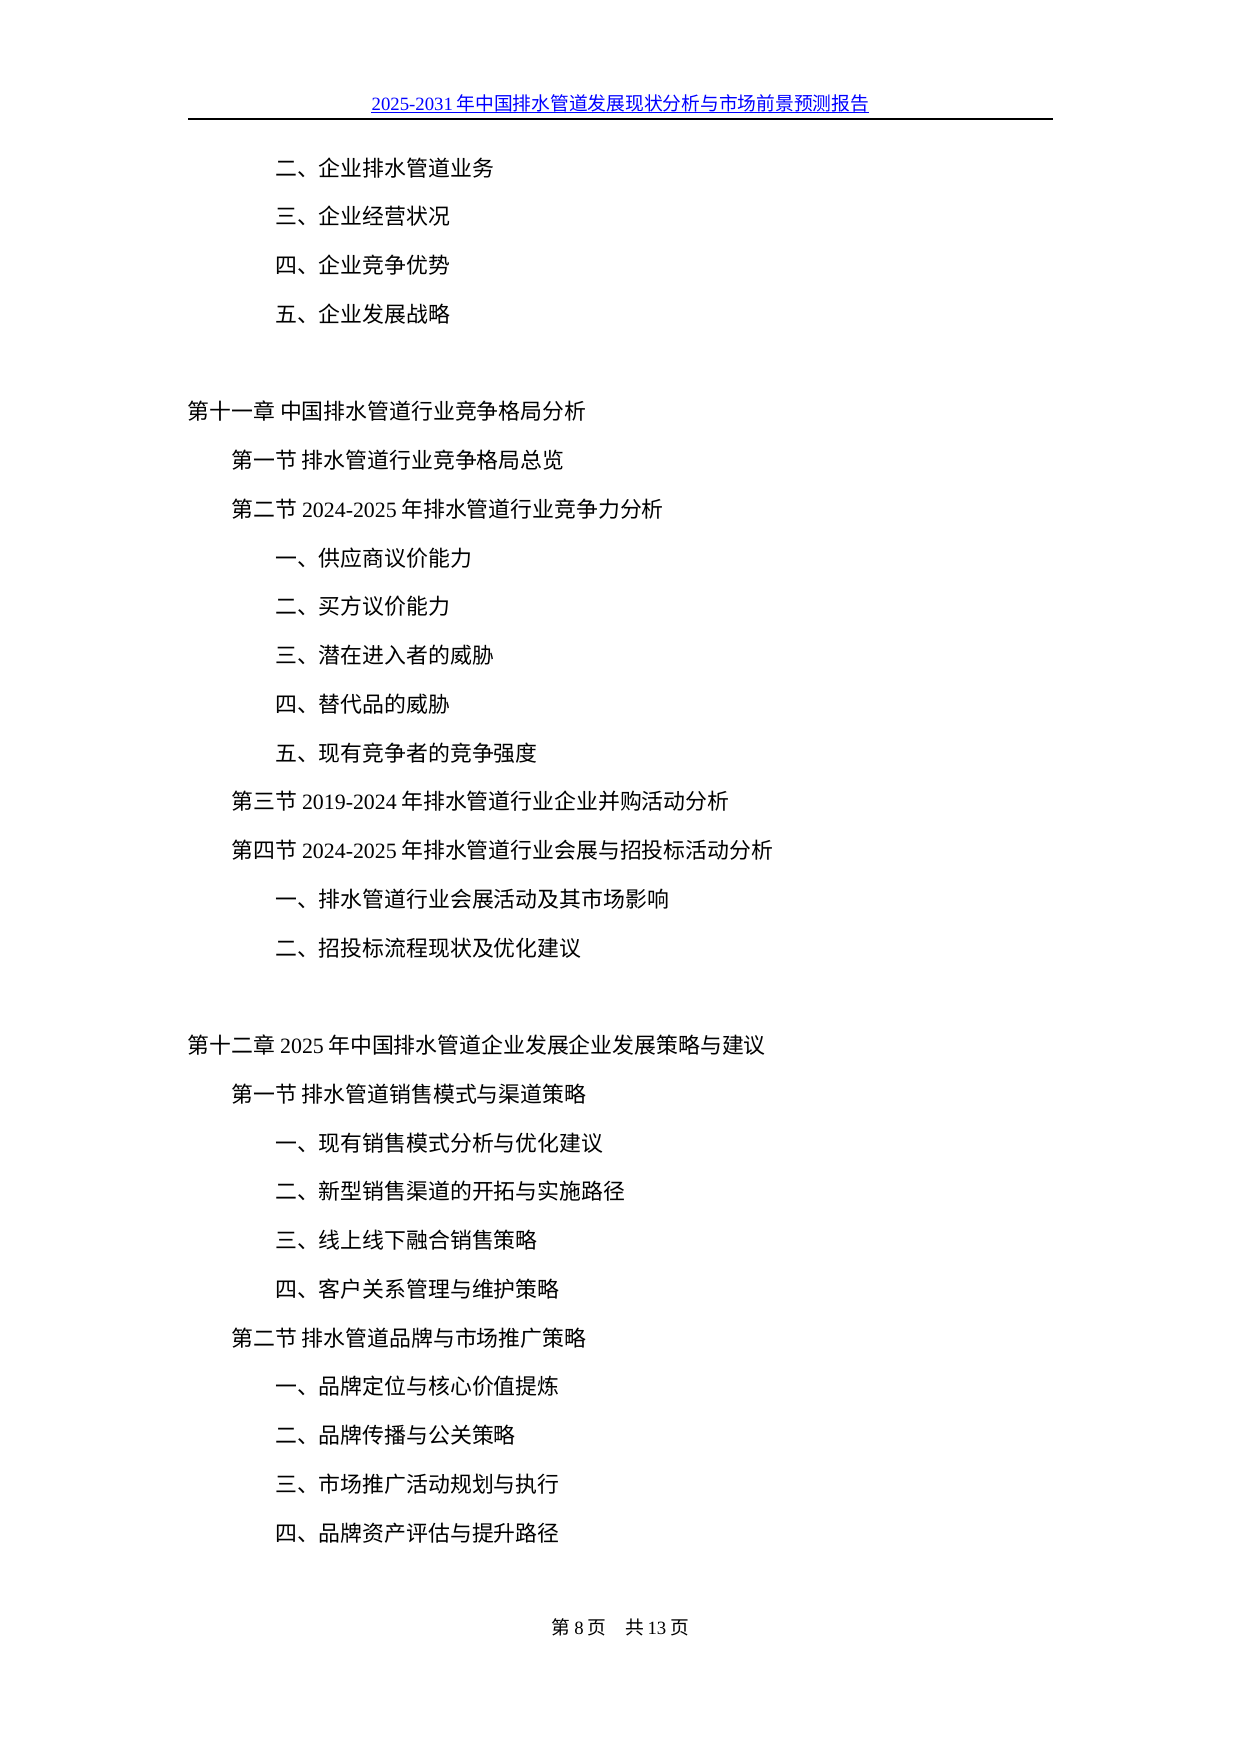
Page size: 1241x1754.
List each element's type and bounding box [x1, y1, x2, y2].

text [187, 150, 1053, 1548]
